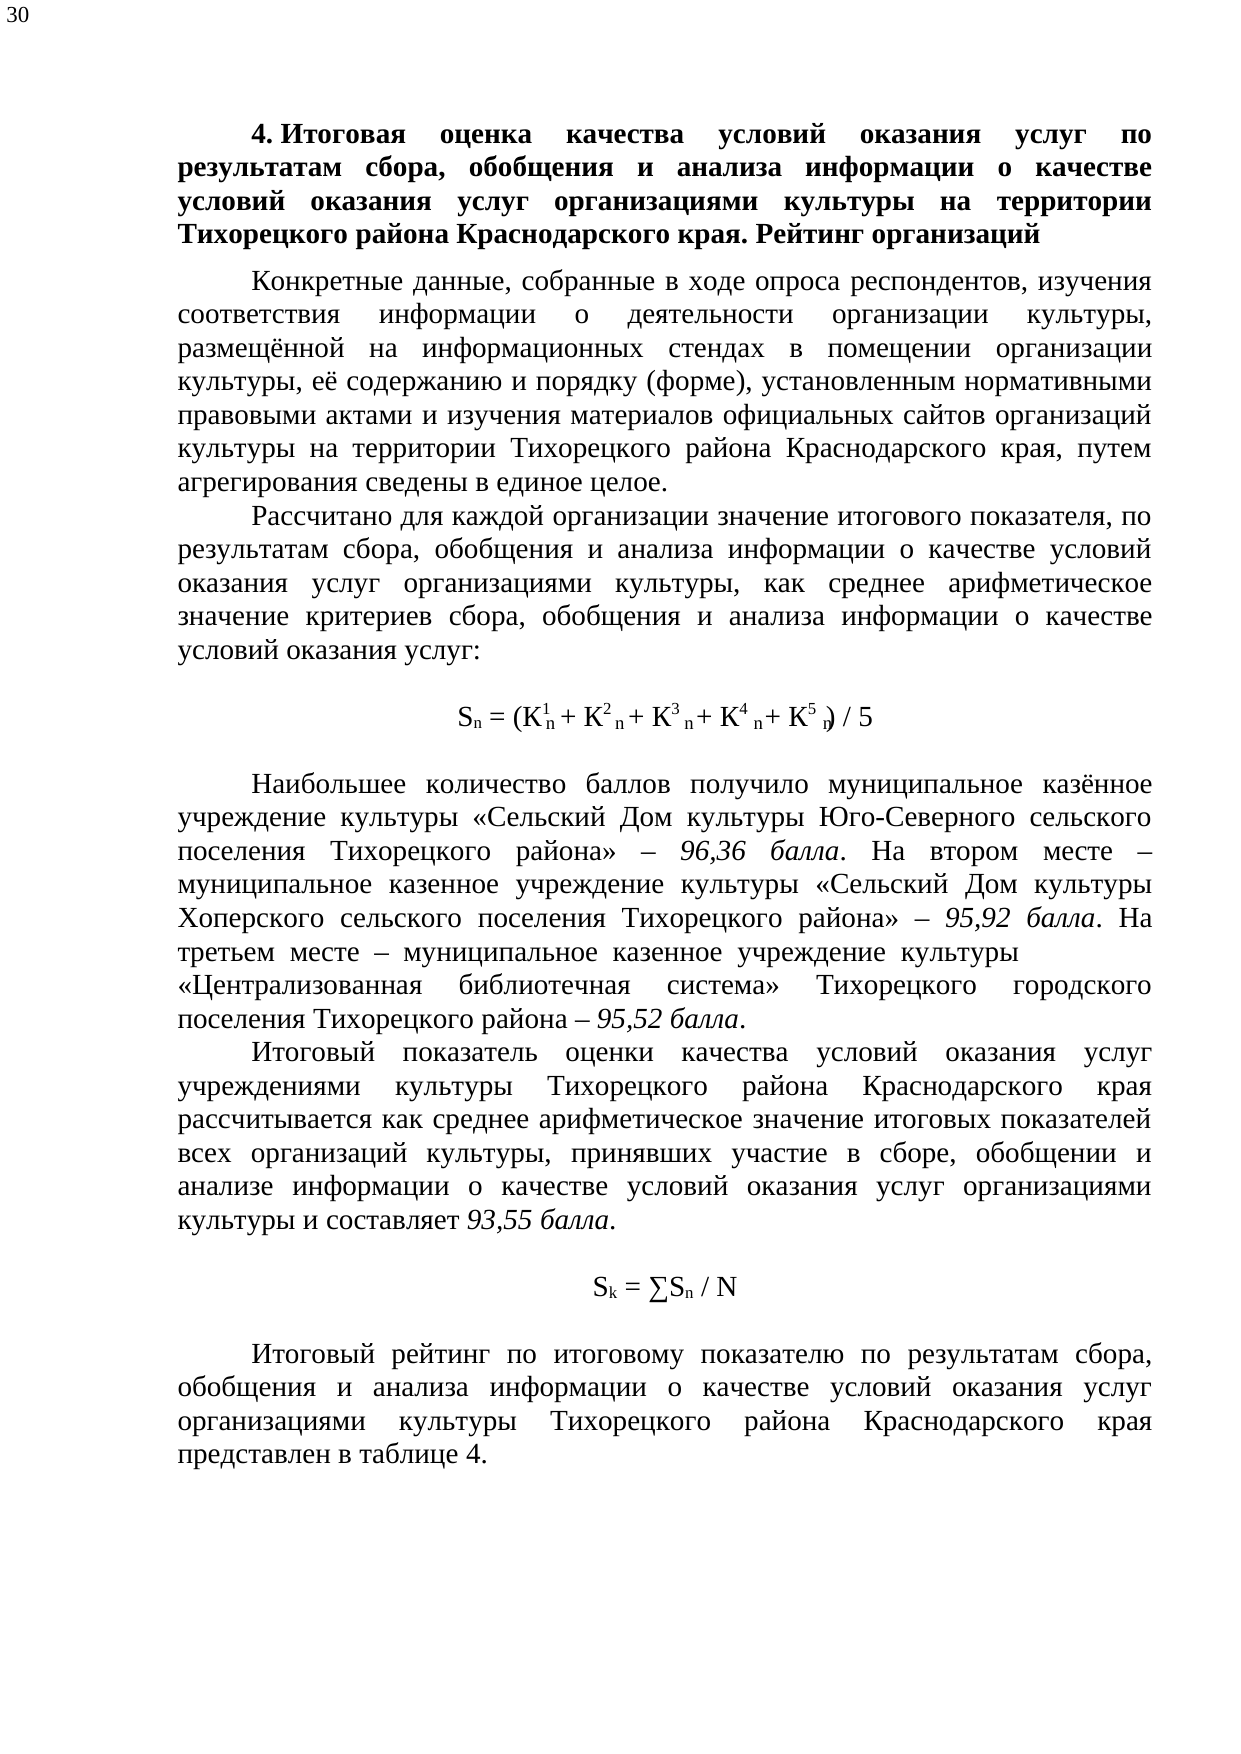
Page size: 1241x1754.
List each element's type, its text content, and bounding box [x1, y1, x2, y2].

text «Централизованная библиотечная система» Тихорецкого городского поселения Тихорецкого района – 95,52 балла. [177, 967, 1152, 1034]
text Наибольшее количество баллов получило муниципальное казённое учреждение культуры «Сельский Дом культуры Юго-Северного сельского поселения Тихорецкого района» – 96,36 балла. На втором месте – муниципальное казенное учреждение культуры «Сельский Дом культуры Хоперского сельского поселения Тихорецкого района» – 95,92 балла. На третьем месте – муниципальное казенное учреждение культуры [177, 766, 1152, 967]
text Sk = ∑Sn / N [492, 1269, 838, 1302]
text Итоговый показатель оценки качества условий оказания услуг учреждениями культуры Тихорецкого района Краснодарского края рассчитывается как среднее арифметическое значение итоговых показателей всех организаций культуры, принявших участие в сборе, обобщении и анализе информации о качестве условий оказания услуг организациями культуры и составляет 93,55 балла. [177, 1034, 1152, 1236]
text Рассчитано для каждой организации значение итогового показателя, по результатам сбора, обобщения и анализа информации о качестве условий оказания услуг организациями культуры, как среднее арифметическое значение критериев сбора, обобщения и анализа информации о качестве условий оказания услуг: [177, 498, 1152, 665]
text Итоговый рейтинг по итоговому показателю по результатам сбора, обобщения и анализа информации о качестве условий оказания услуг организациями культуры Тихорецкого района Краснодарского края представлен в таблице 4. [177, 1336, 1152, 1470]
text Sn = (К1 + К2 + К3 + К4 + К5 ) / 5 [427, 699, 902, 732]
text Конкретные данные, собранные в ходе опроса респондентов, изучения соответствия информации о деятельности организации культуры, размещённой на информационных стендах в помещении организации культуры, её содержанию и порядку (форме), установленным нормативными правовыми актами и изучения материалов официальных сайтов организаций культуры на территории Тихорецкого района Краснодарского края, путем агрегирования сведены в единое целое. [177, 263, 1152, 498]
subtitle Итоговая оценка качества условий оказания услуг по результатам сбора, обобщения и анализа информации о качестве условий оказания услуг организациями культуры на территории Тихорецкого района Краснодарского края. Рейтинг организаций [177, 116, 1152, 250]
